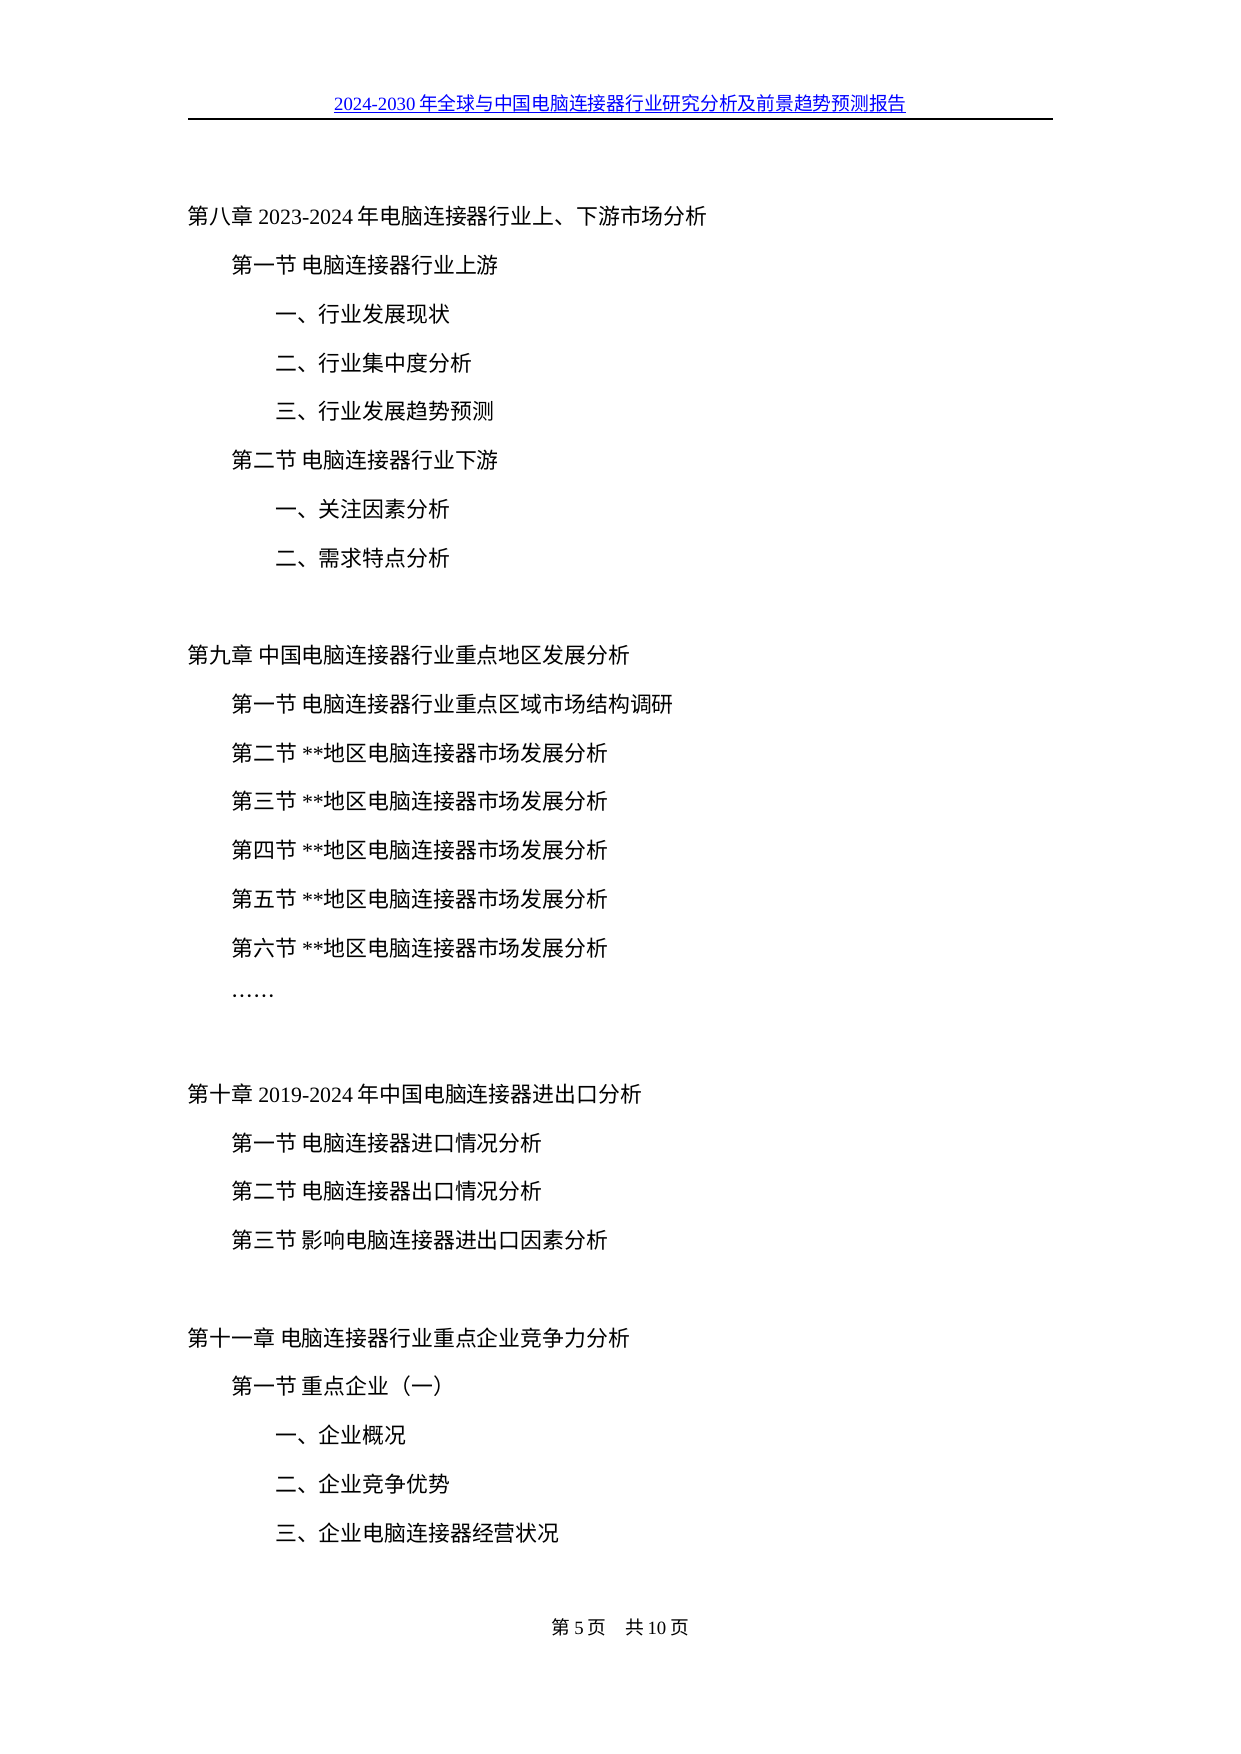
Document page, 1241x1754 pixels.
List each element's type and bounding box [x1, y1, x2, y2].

text [187, 150, 1053, 1548]
